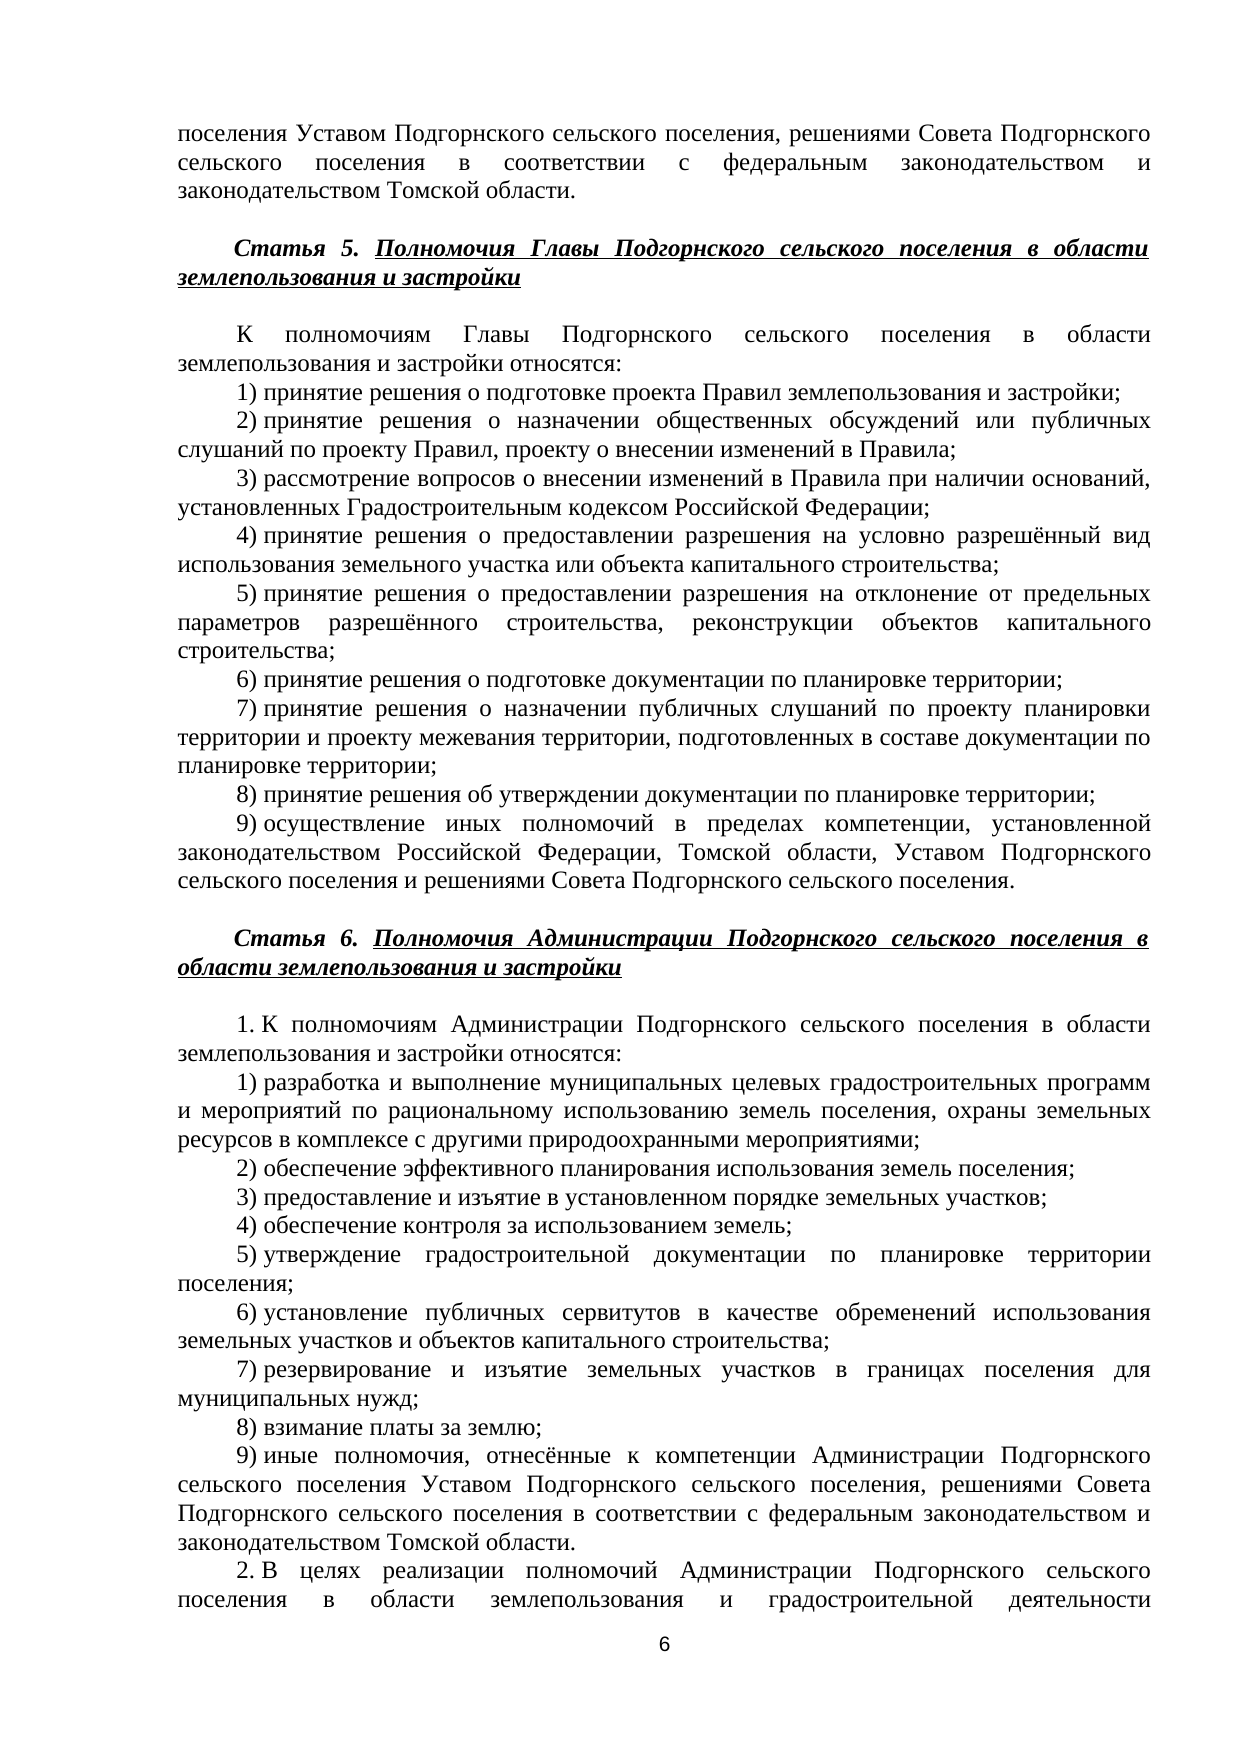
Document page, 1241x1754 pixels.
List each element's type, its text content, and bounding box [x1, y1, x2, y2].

subtitle 5) утверждение градостроительной документации по планировке территории поселения; [177, 1239, 1152, 1297]
subtitle К полномочиям Главы Подгорнского сельского поселения в области землепользования и застройки относятся: [177, 319, 1152, 377]
subtitle 8) принятие решения об утверждении документации по планировке территории; [177, 779, 1152, 808]
subtitle 3) предоставление и изъятие в установленном порядке земельных участков; [177, 1182, 1152, 1211]
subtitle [177, 118, 1152, 204]
subtitle 7) резервирование и изъятие земельных участков в границах поселения для муниципальных нужд; [177, 1354, 1152, 1412]
subtitle 2) принятие решения о назначении общественных обсуждений или публичных слушаний по проекту Правил, проекту о внесении изменений в Правила; [177, 406, 1152, 463]
subtitle 9) иные полномочия, отнесённые к компетенции Администрации Подгорнского сельского поселения Уставом Подгорнского сельского поселения, решениями Совета Подгорнского сельского поселения в соответствии с федеральным законодательством и законодательством Томской области. [177, 1441, 1152, 1556]
subtitle 6) принятие решения о подготовке документации по планировке территории; [177, 664, 1152, 693]
subtitle 3) рассмотрение вопросов о внесении изменений в Правила при наличии оснований, установленных Градостроительным кодексом Российской Федерации; [177, 463, 1152, 521]
subtitle 8) взимание платы за землю; [177, 1412, 1152, 1441]
subtitle 2) обеспечение эффективного планирования использования земель поселения; [177, 1153, 1152, 1182]
text Статья 6. Полномочия Администрации Подгорнского сельского поселения в области землепользования и застройки [177, 923, 1152, 981]
subtitle 1. К полномочиям Администрации Подгорнского сельского поселения в области землепользования и застройки относятся: [177, 1009, 1152, 1067]
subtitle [177, 1556, 1152, 1613]
subtitle 1) разработка и выполнение муниципальных целевых градостроительных программ и мероприятий по рациональному использованию земель поселения, охраны земельных ресурсов в комплексе с другими природоохранными мероприятиями; [177, 1067, 1152, 1153]
subtitle 4) принятие решения о предоставлении разрешения на условно разрешённый вид использования земельного участка или объекта капитального строительства; [177, 521, 1152, 578]
text Статья 5. Полномочия Главы Подгорнского сельского поселения в области землепользования и застройки [177, 233, 1152, 291]
subtitle 6) установление публичных сервитутов в качестве обременений использования земельных участков и объектов капитального строительства; [177, 1297, 1152, 1354]
subtitle 7) принятие решения о назначении публичных слушаний по проекту планировки территории и проекту межевания территории, подготовленных в составе документации по планировке территории; [177, 693, 1152, 779]
subtitle 1) принятие решения о подготовке проекта Правил землепользования и застройки; [177, 377, 1152, 406]
subtitle 5) принятие решения о предоставлении разрешения на отклонение от предельных параметров разрешённого строительства, реконструкции объектов капитального строительства; [177, 578, 1152, 664]
subtitle 9) осуществление иных полномочий в пределах компетенции, установленной законодательством Российской Федерации, Томской области, Уставом Подгорнского сельского поселения и решениями Совета Подгорнского сельского поселения. [177, 808, 1152, 894]
subtitle 4) обеспечение контроля за использованием земель; [177, 1211, 1152, 1239]
